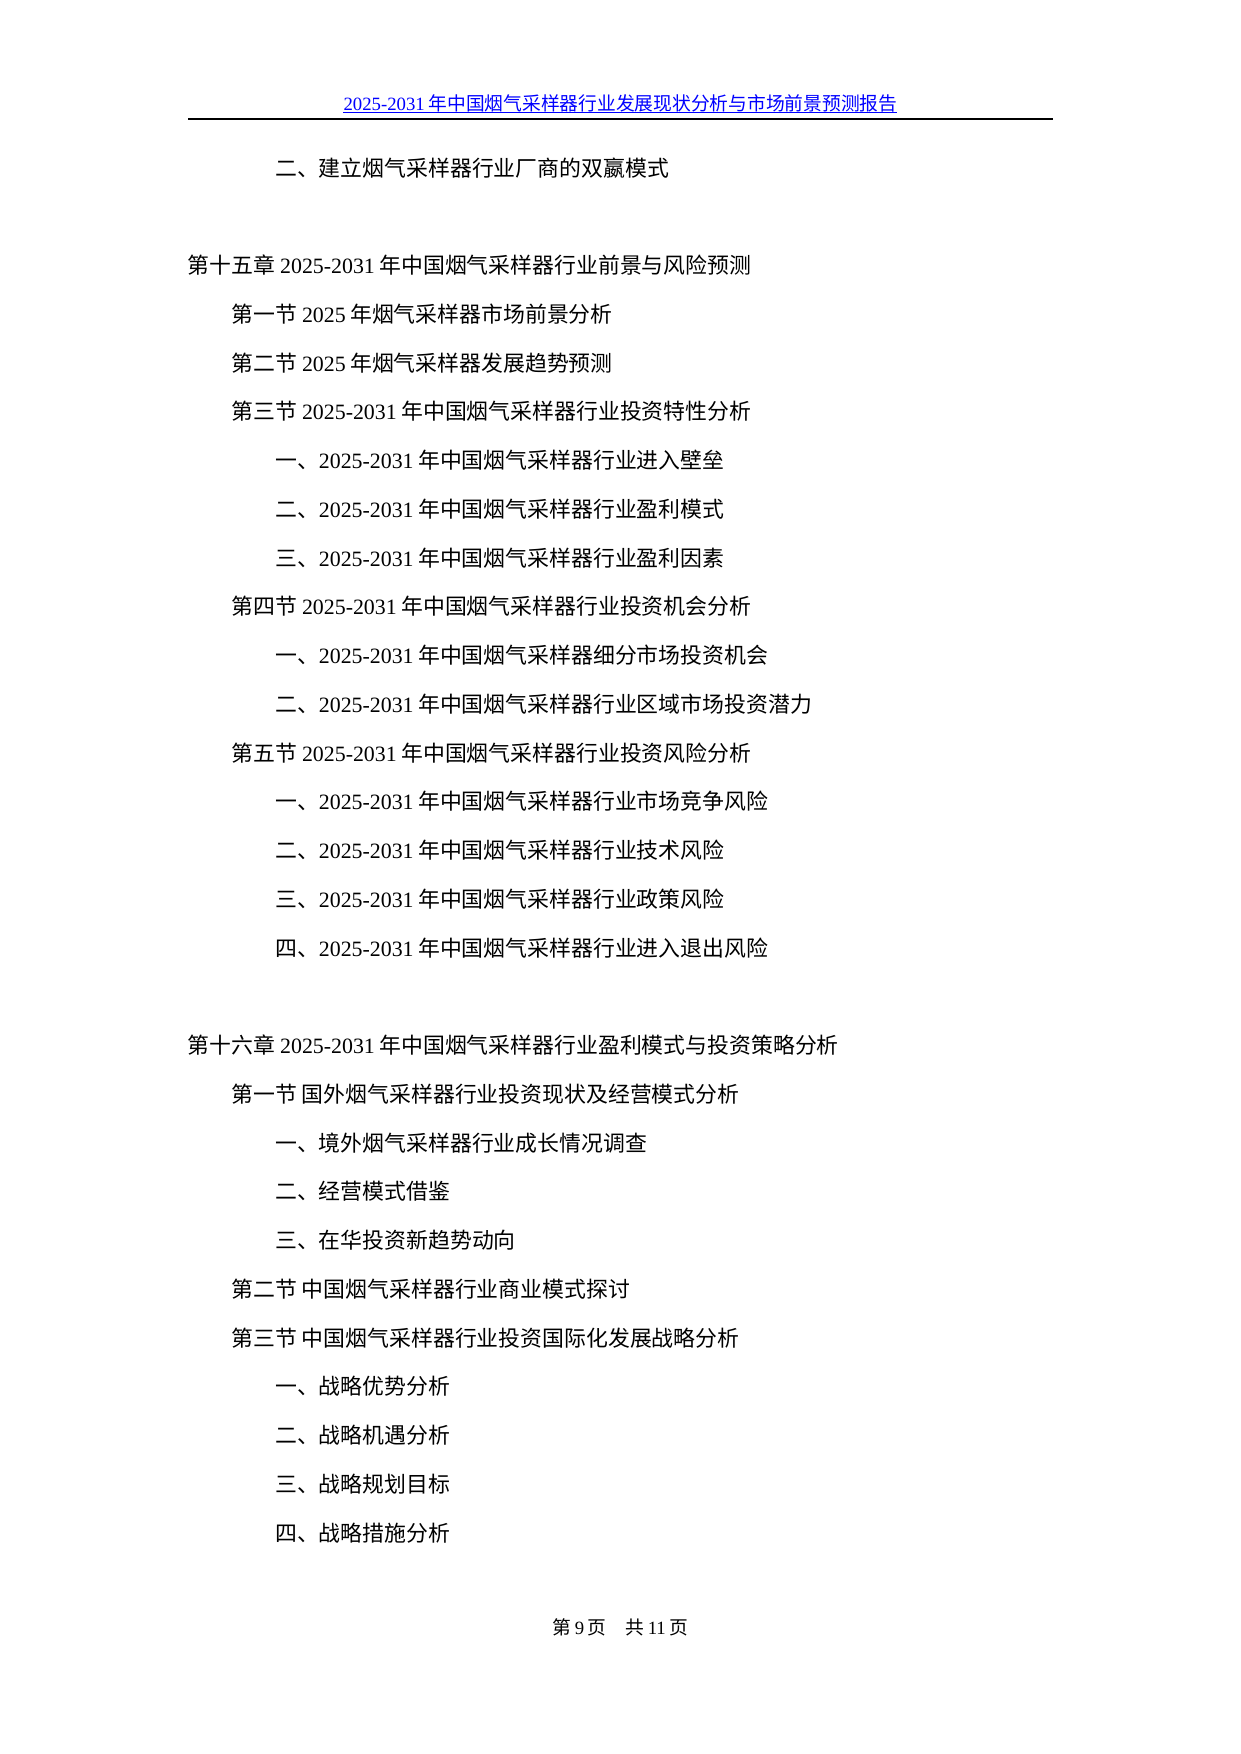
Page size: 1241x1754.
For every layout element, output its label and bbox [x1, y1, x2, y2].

text [187, 150, 1053, 1548]
